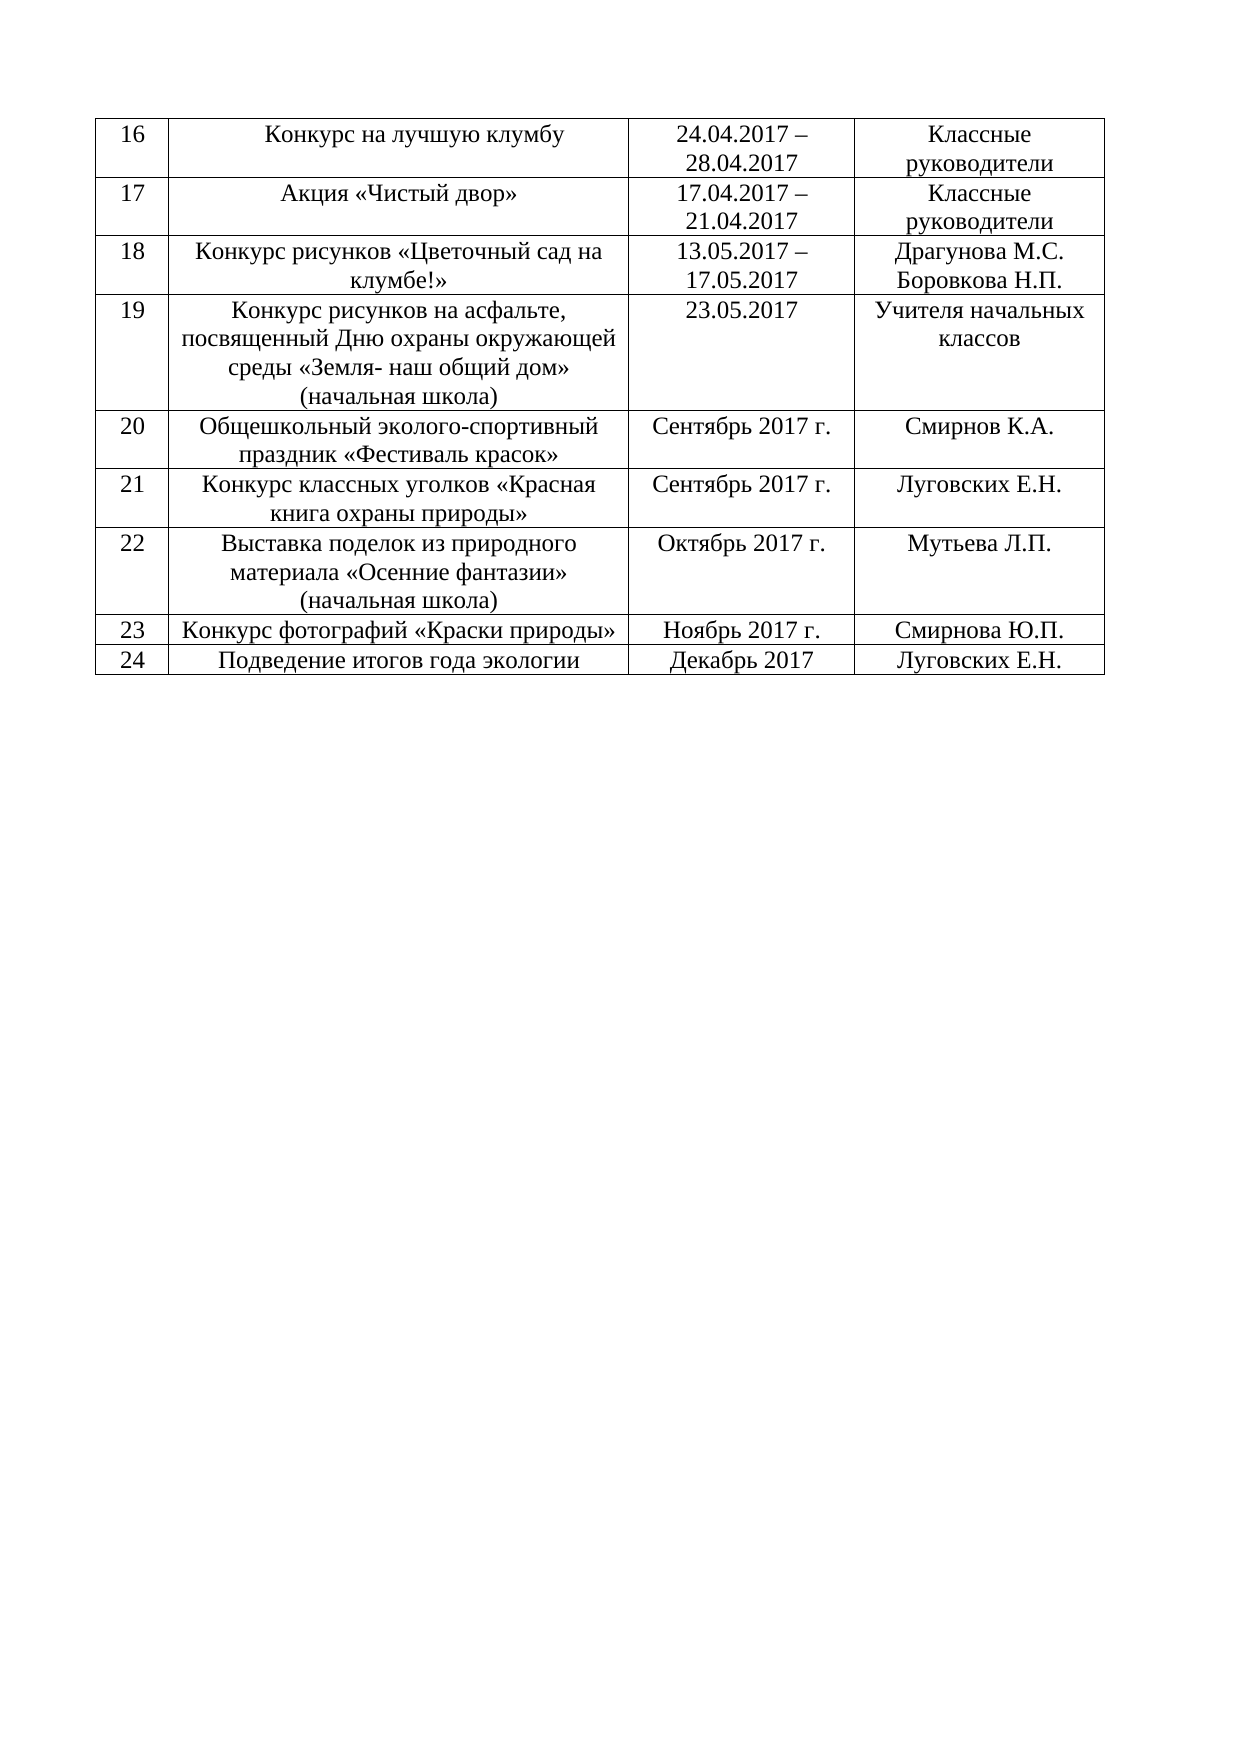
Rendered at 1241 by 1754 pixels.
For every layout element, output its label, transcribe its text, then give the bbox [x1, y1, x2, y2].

table_cell Луговских Е.Н. [855, 469, 1104, 527]
table_cell Смирнова Ю.П. [855, 615, 1104, 644]
table_cell Декабрь 2017 [629, 645, 854, 674]
table_cell Классные руководители [855, 119, 1104, 177]
table_cell Конкурс рисунков «Цветочный сад на клумбе!» [169, 236, 628, 294]
table_cell 21 [96, 469, 168, 527]
table_cell Конкурс фотографий «Краски природы» [169, 615, 628, 644]
table_cell Общешкольный эколого-спортивный праздник «Фестиваль красок» [169, 411, 628, 468]
table_cell 17.04.2017 – 21.04.2017 [629, 178, 854, 235]
table_cell Конкурс на лучшую клумбу [169, 119, 628, 177]
table_cell Учителя начальных классов [855, 295, 1104, 410]
table_cell Октябрь 2017 г. [629, 528, 854, 614]
table_cell 18 [96, 236, 168, 294]
table_cell Конкурс рисунков на асфальте, посвященный Дню охраны окружающей среды «Земля- наш общий дом» (начальная школа) [169, 295, 628, 410]
table_cell 24 [96, 645, 168, 674]
table_cell 24.04.2017 – 28.04.2017 [629, 119, 854, 177]
table_cell 23 [96, 615, 168, 644]
table_cell 16 [96, 119, 168, 177]
table_cell Мутьева Л.П. [855, 528, 1104, 614]
table_cell Ноябрь 2017 г. [629, 615, 854, 644]
table_cell 22 [96, 528, 168, 614]
table_cell Луговских Е.Н. [855, 645, 1104, 674]
table_cell Драгунова М.С. Боровкова Н.П. [855, 236, 1104, 294]
table_cell Классные руководители [855, 178, 1104, 235]
table_cell 20 [96, 411, 168, 468]
table_cell 23.05.2017 [629, 295, 854, 410]
table_cell Конкурс классных уголков «Красная книга охраны природы» [169, 469, 628, 527]
table_cell 17 [96, 178, 168, 235]
table_cell Акция «Чистый двор» [169, 178, 628, 235]
table_cell Выставка поделок из природного материала «Осенние фантазии» (начальная школа) [169, 528, 628, 614]
table_cell 13.05.2017 – 17.05.2017 [629, 236, 854, 294]
table_cell Смирнов К.А. [855, 411, 1104, 468]
table_cell Подведение итогов года экологии [169, 645, 628, 674]
table_cell Сентябрь 2017 г. [629, 411, 854, 468]
table_cell Сентябрь 2017 г. [629, 469, 854, 527]
table_cell 19 [96, 295, 168, 410]
